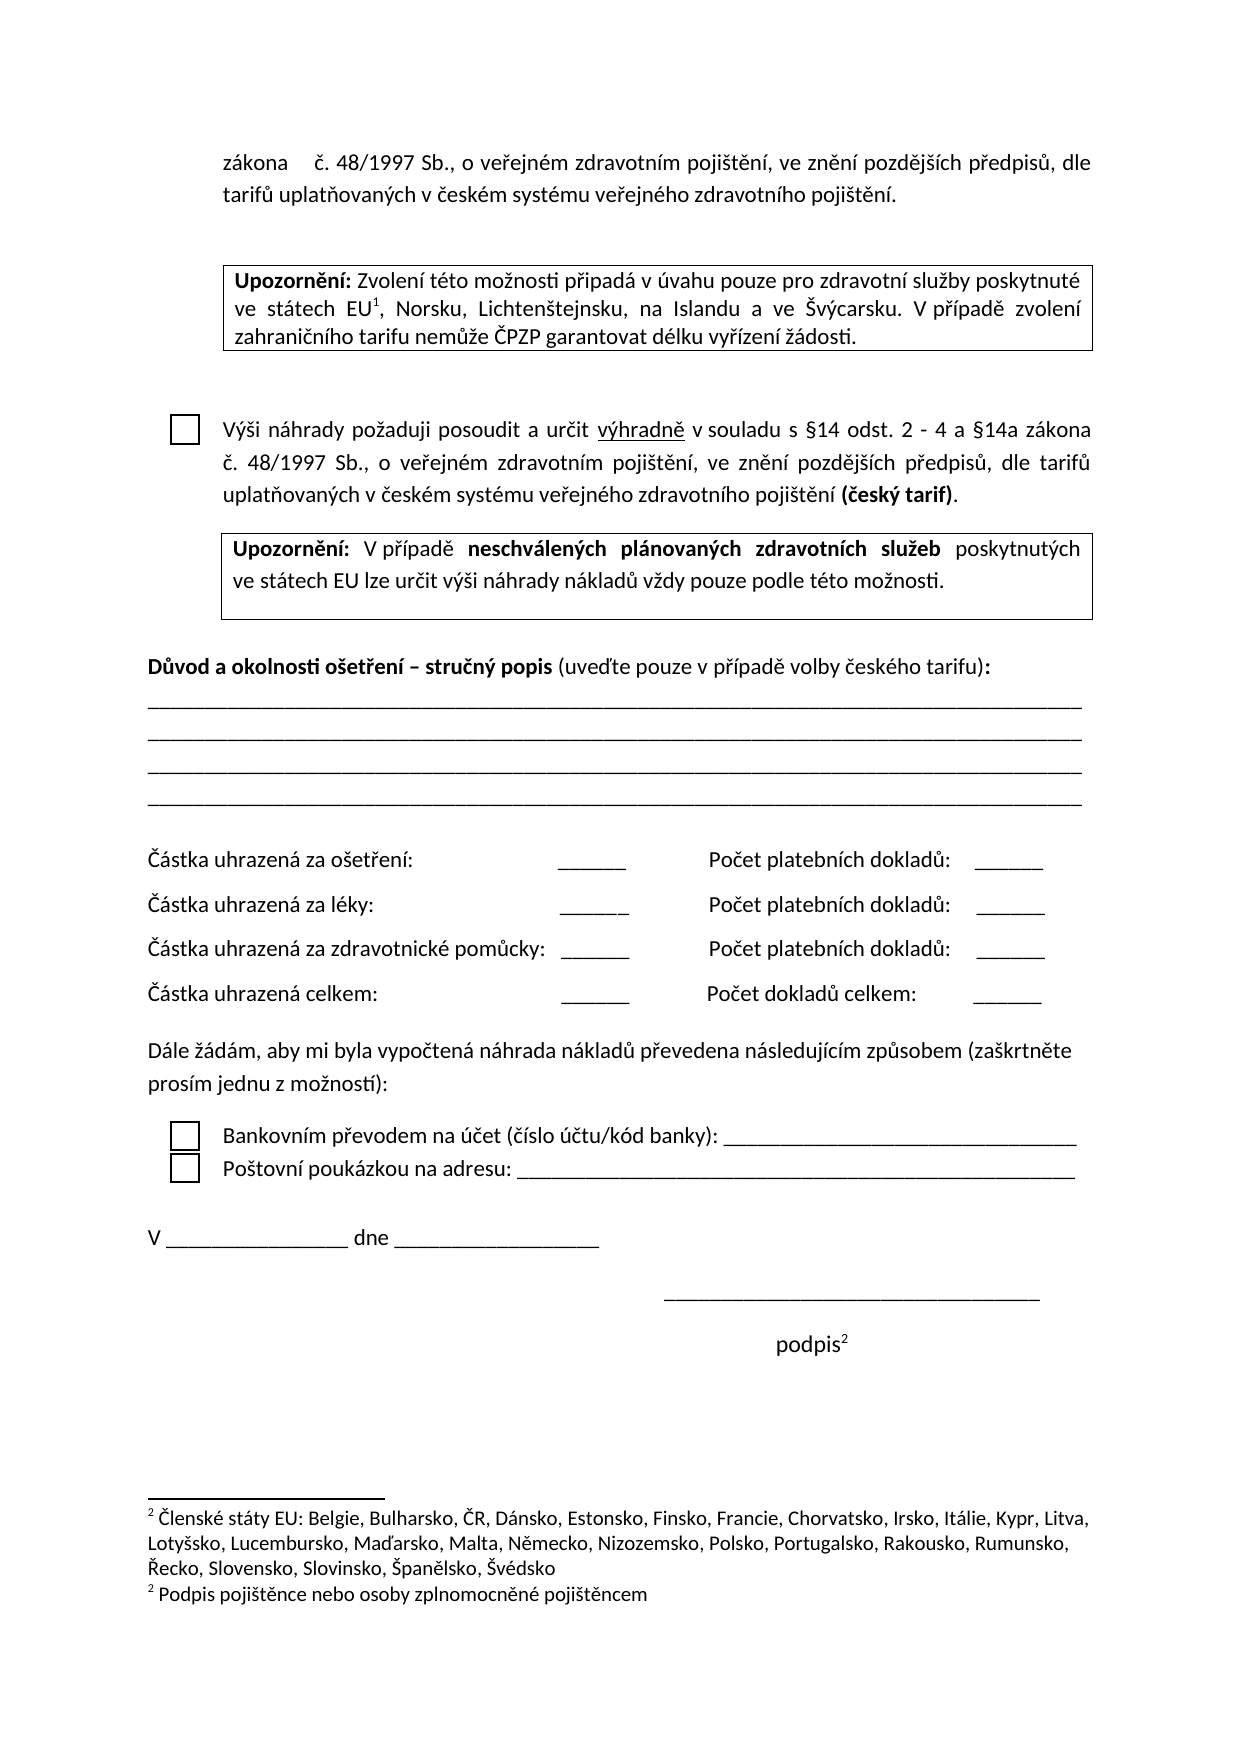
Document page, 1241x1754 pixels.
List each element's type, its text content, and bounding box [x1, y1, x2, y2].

text Důvod a okolnosti ošetření – stručný popis (uveďte pouze v případě volby českého tarifu): [148, 652, 1093, 680]
table_header Upozornění: Zvolení této možnosti připadá v úvahu pouze pro zdravotní služby poskytnuté ve státech EU1, Norsku, Lichtenštejnsku, na Islandu a ve Švýcarsku. V případě zvolení zahraničního tarifu nemůže ČPZP garantovat délku vyřízení žádosti. [224, 266, 1092, 350]
list Poštovní poukázkou na adresu: _________________________________________________ [200, 1154, 1093, 1182]
text Dále žádám, aby mi byla vypočtená náhrada nákladů převedena následujícím způsobem (zaškrtněte prosím jednu z možností): [148, 1036, 1093, 1097]
text Částka uhrazená za ošetření: ______ Počet platebních dokladů: ______ [148, 845, 1093, 873]
text podpis [148, 1329, 1093, 1359]
text Částka uhrazená za zdravotnické pomůcky: ______ Počet platebních dokladů: ______ [148, 934, 1093, 963]
text ________________________________________________________________________________________________________________________________________________________________________________________________________________________________________________________________________________________________________________________________________ [148, 684, 1093, 809]
list Výši náhrady požaduji posoudit a určit výhradně v souladu s §14 odst. 2 - 4 a §14a zákona č. 48/1997 Sb., o veřejném zdravotním pojištění, ve znění pozdějších předpisů, dle tarifů uplatňovaných v českém systému veřejného zdravotního pojištění (český tarif). [185, 416, 1093, 508]
list Bankovním převodem na účet (číslo účtu/kód banky): _______________________________ [200, 1122, 1093, 1150]
table_header Upozornění: V případě neschválených plánovaných zdravotních služeb poskytnutých ve státech EU lze určit výši náhrady nákladů vždy pouze podle této možnosti. [222, 534, 1092, 619]
text Částka uhrazená za léky: ______ Počet platebních dokladů: ______ [148, 890, 1093, 918]
text Částka uhrazená celkem: ______ Počet dokladů celkem: ______ [148, 979, 1093, 1007]
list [185, 148, 1093, 208]
text _________________________________ [590, 1277, 1093, 1304]
text V ________________ dne __________________ [148, 1223, 1093, 1252]
